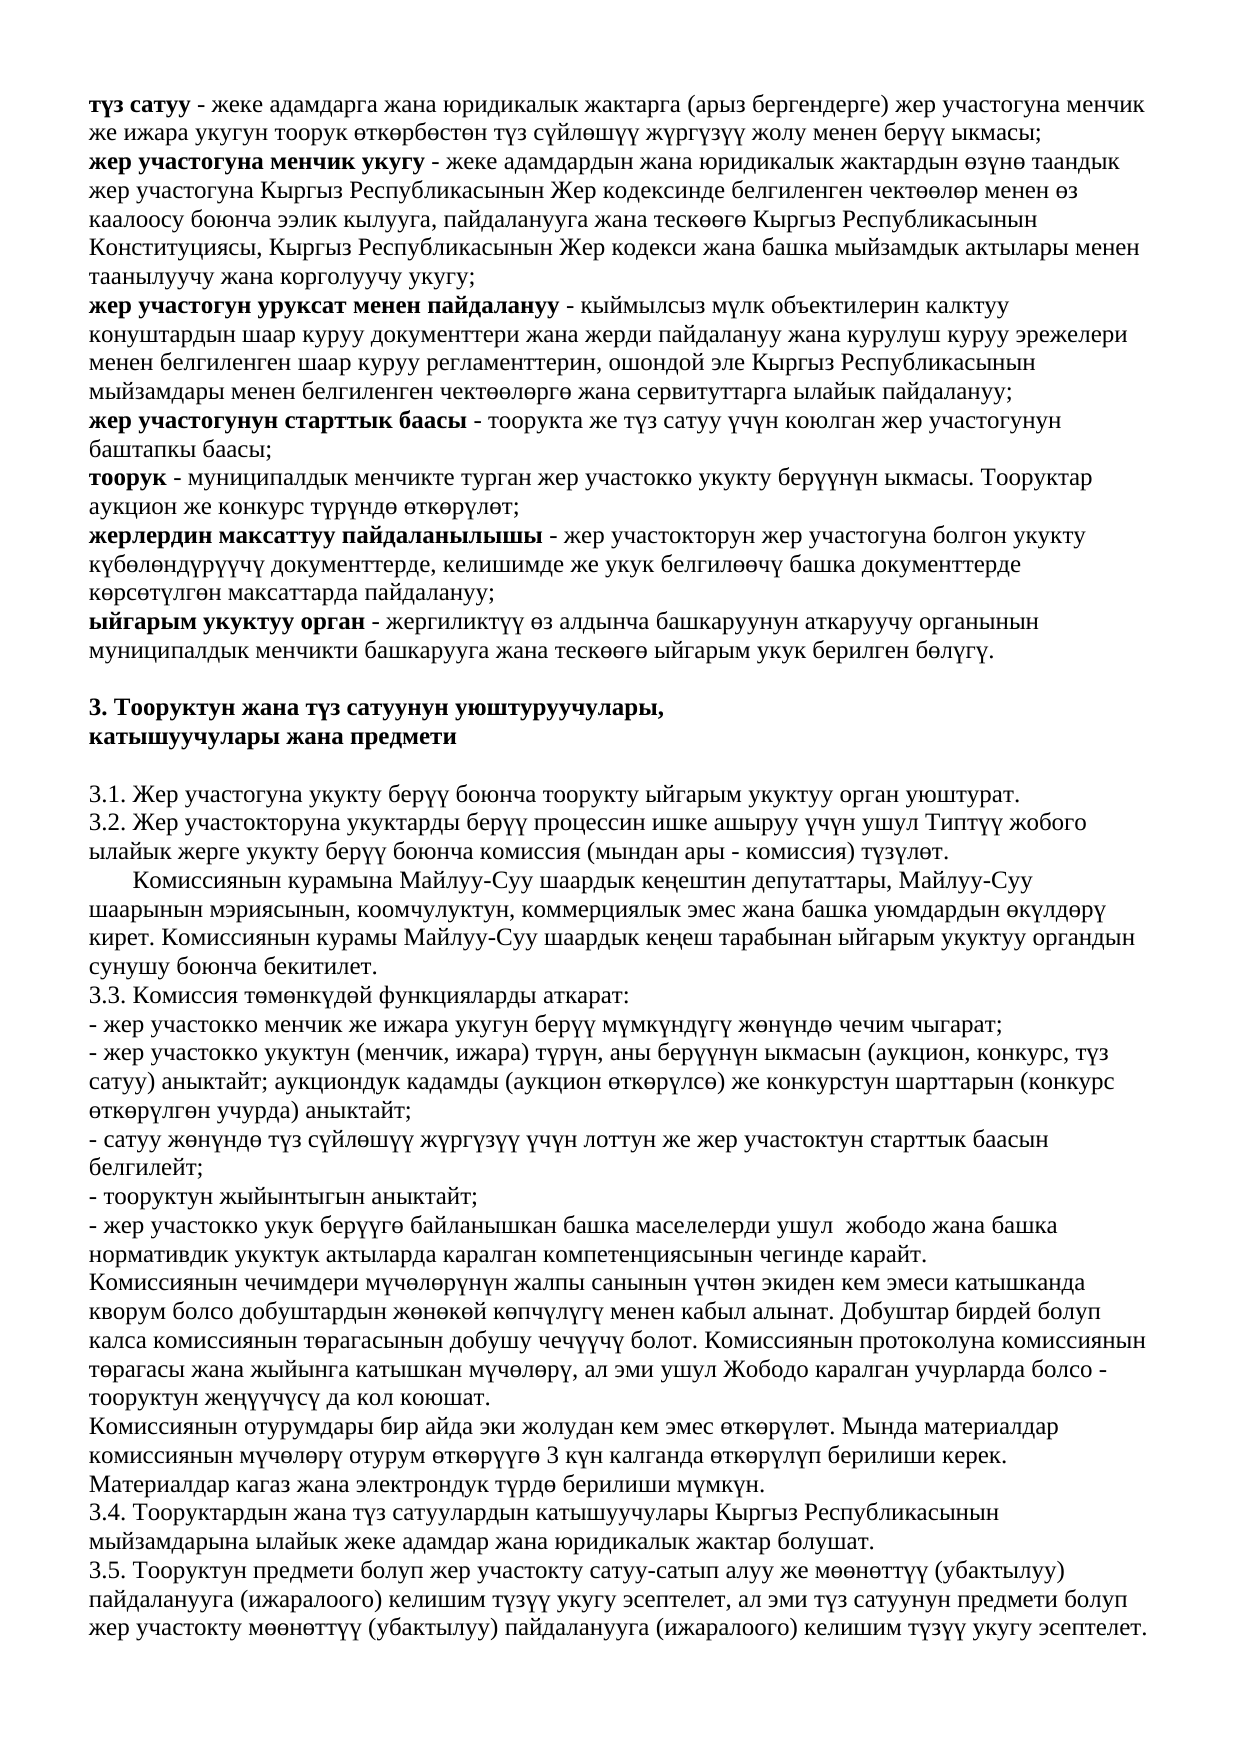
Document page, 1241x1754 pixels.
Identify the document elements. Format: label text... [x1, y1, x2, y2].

text Комиссиянын курамына Майлуу-Суу шаардык кеңештин депутаттары, Майлуу-Суу шаарынын мэриясынын, коомчулуктун, коммерциялык эмес жана башка уюмдардын өкүлдөрү кирет. Комиссиянын курамы Майлуу-Суу шаардык кеңеш тарабынан ыйгарым укуктуу органдын сунушу боюнча бекитилет. [89, 865, 1152, 980]
text жер участогуна менчик укугу - жеке адамдардын жана юридикалык жактардын өзүнө таандык жер участогуна Кыргыз Республикасынын Жер кодексинде белгиленген чектөөлөр менен өз каалоосу боюнча ээлик кылууга, пайдаланууга жана тескөөгө Кыргыз Республикасынын Конституциясы, Кыргыз Республикасынын Жер кодекси жана башка мыйзамдык актылары менен таанылуучу жана корголуучу укугу; [89, 146, 1152, 290]
text - жер участокко менчик же ижара укугун берүү мүмкүндүгү жөнүндө чечим чыгарат; [89, 1009, 1152, 1037]
text Комиссиянын отурумдары бир айда эки жолудан кем эмес өткөрүлөт. Мында материалдар комиссиянын мүчөлөрү отурум өткөрүүгө 3 күн калганда өткөрүлүп берилиши керек. Материалдар кагаз жана электрондук түрдө берилиши мүмкүн. [89, 1411, 1152, 1497]
text 3. Тооруктун жана түз сатуунун уюштуруучулары, [89, 692, 1152, 721]
text - тооруктун жыйынтыгын аныктайт; [89, 1181, 1152, 1210]
text ыйгарым укуктуу орган - жергиликтүү өз алдынча башкаруунун аткаруучу органынын муниципалдык менчикти башкарууга жана тескөөгө ыйгарым укук берилген бөлүгү. [89, 606, 1152, 664]
text жерлердин максаттуу пайдаланылышы - жер участокторун жер участогуна болгон укукту күбөлөндүрүүчү документтерде, келишимде же укук белгилөөчү башка документтерде көрсөтүлгөн максаттарда пайдалануу; [89, 520, 1152, 606]
text - сатуу жөнүндө түз сүйлөшүү жүргүзүү үчүн лоттун же жер участоктун старттык баасын белгилейт; [89, 1124, 1152, 1181]
text 3.5. Тооруктун предмети болуп жер участокту сатуу-сатып алуу же мөөнөттүү (убактылуу) пайдаланууга (ижаралоого) келишим түзүү укугу эсептелет, ал эми түз сатуунун предмети болуп жер участокту мөөнөттүү (убактылуу) пайдаланууга (ижаралоого) келишим түзүү укугу эсептелет. [89, 1555, 1152, 1641]
text 3.1. Жер участогуна укукту берүү боюнча тоорукту ыйгарым укуктуу орган уюштурат. [89, 779, 1152, 807]
text 3.4. Тооруктардын жана түз сатуулардын катышуучулары Кыргыз Республикасынын мыйзамдарына ылайык жеке адамдар жана юридикалык жактар болушат. [89, 1497, 1152, 1555]
text жер участогун уруксат менен пайдалануу - кыймылсыз мүлк объектилерин калктуу конуштардын шаар куруу документтери жана жерди пайдалануу жана курулуш куруу эрежелери менен белгиленген шаар куруу регламенттерин, ошондой эле Кыргыз Республикасынын мыйзамдары менен белгиленген чектөөлөргө жана сервитуттарга ылайык пайдалануу; [89, 290, 1152, 405]
text Комиссиянын чечимдери мүчөлөрүнүн жалпы санынын үчтөн экиден кем эмеси катышканда кворум болсо добуштардын жөнөкөй көпчүлүгү менен кабыл алынат. Добуштар бирдей болуп калса комиссиянын төрагасынын добушу чечүүчү болот. Комиссиянын протоколуна комиссиянын төрагасы жана жыйынга катышкан мүчөлөрү, ал эми ушул Жободо каралган учурларда болсо - тооруктун жеңүүчүсү да кол коюшат. [89, 1267, 1152, 1411]
text жер участогунун старттык баасы - тоорукта же түз сатуу үчүн коюлган жер участогунун баштапкы баасы; [89, 405, 1152, 462]
text 3.3. Комиссия төмөнкүдөй функцияларды аткарат: [89, 980, 1152, 1009]
text - жер участокко укук берүүгө байланышкан башка маселелерди ушул жободо жана башка нормативдик укуктук актыларда каралган компетенциясынын чегинде карайт. [89, 1210, 1152, 1267]
text - жер участокко укуктун (менчик, ижара) түрүн, аны берүүнүн ыкмасын (аукцион, конкурс, түз сатуу) аныктайт; аукциондук кадамды (аукцион өткөрүлсө) же конкурстун шарттарын (конкурс өткөрүлгөн учурда) аныктайт; [89, 1037, 1152, 1124]
text 3.2. Жер участокторуна укуктарды берүү процессин ишке ашыруу үчүн ушул Типтүү жобого ылайык жерге укукту берүү боюнча комиссия (мындан ары - комиссия) түзүлөт. [89, 807, 1152, 865]
text катышуучулары жана предмети [89, 721, 1152, 750]
text түз сатуу - жеке адамдарга жана юридикалык жактарга (арыз бергендерге) жер участогуна менчик же ижара укугун тоорук өткөрбөстөн түз сүйлөшүү жүргүзүү жолу менен берүү ыкмасы; [89, 89, 1152, 146]
text тоорук - муниципалдык менчикте турган жер участокко укукту берүүнүн ыкмасы. Тооруктар аукцион же конкурс түрүндө өткөрүлөт; [89, 462, 1152, 520]
